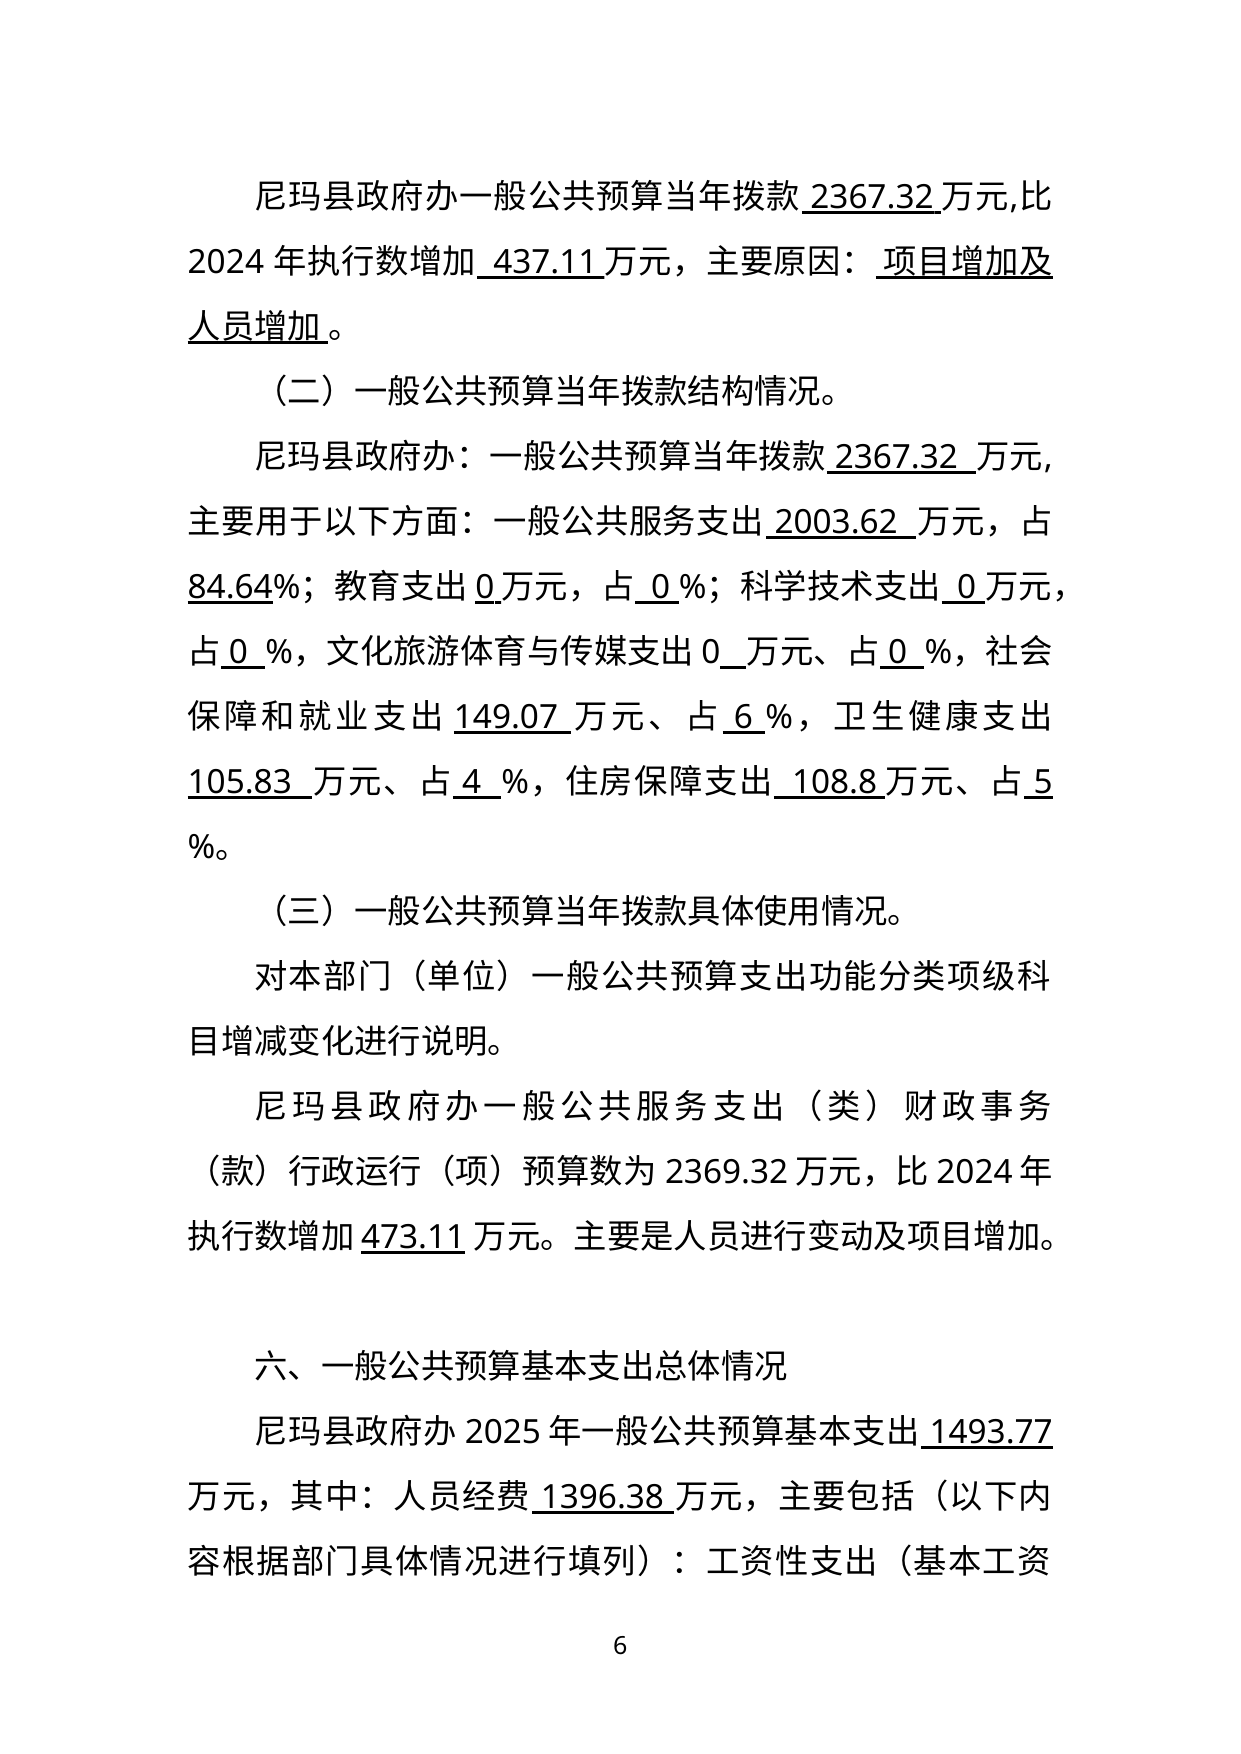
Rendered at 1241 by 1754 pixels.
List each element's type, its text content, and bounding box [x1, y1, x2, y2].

text 六、一般公共预算基本支出总体情况 [187, 1332, 1053, 1397]
text （二）一般公共预算当年拨款结构情况。 [187, 357, 1053, 422]
text 对本部门（单位）一般公共预算支出功能分类项级科目增减变化进行说明。 [187, 942, 1053, 1072]
text 尼玛县政府办一般公共预算当年拨款 2367.32万元,比2024 年执行数增加 437.11万元，主要原因： 项目增加及人员增加 。 [187, 162, 1053, 357]
text 尼玛县政府办：一般公共预算当年拨款 2367.32 万元,主要用于以下方面：一般公共服务支出 2003.62 万元，占 84.64%；教育支出0万元，占 0 %；科学技术支出 0 万元，占 0 %，文化旅游体育与传媒支出0 万元、占 0 %，社会保障和就业支出149.07 万元、占 6 %，卫生健康支出105.83 万元、占 4 %，住房保障支出 108.8万元、占 5 %。 [187, 422, 1053, 877]
text （三）一般公共预算当年拨款具体使用情况。 [187, 877, 1053, 942]
text 尼玛县政府办一般公共服务支出（类）财政事务（款）行政运行（项）预算数为2369.32万元，比2024年执行数增加473.11 万元。主要是人员进行变动及项目增加。 [187, 1072, 1053, 1267]
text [187, 1397, 1053, 1592]
